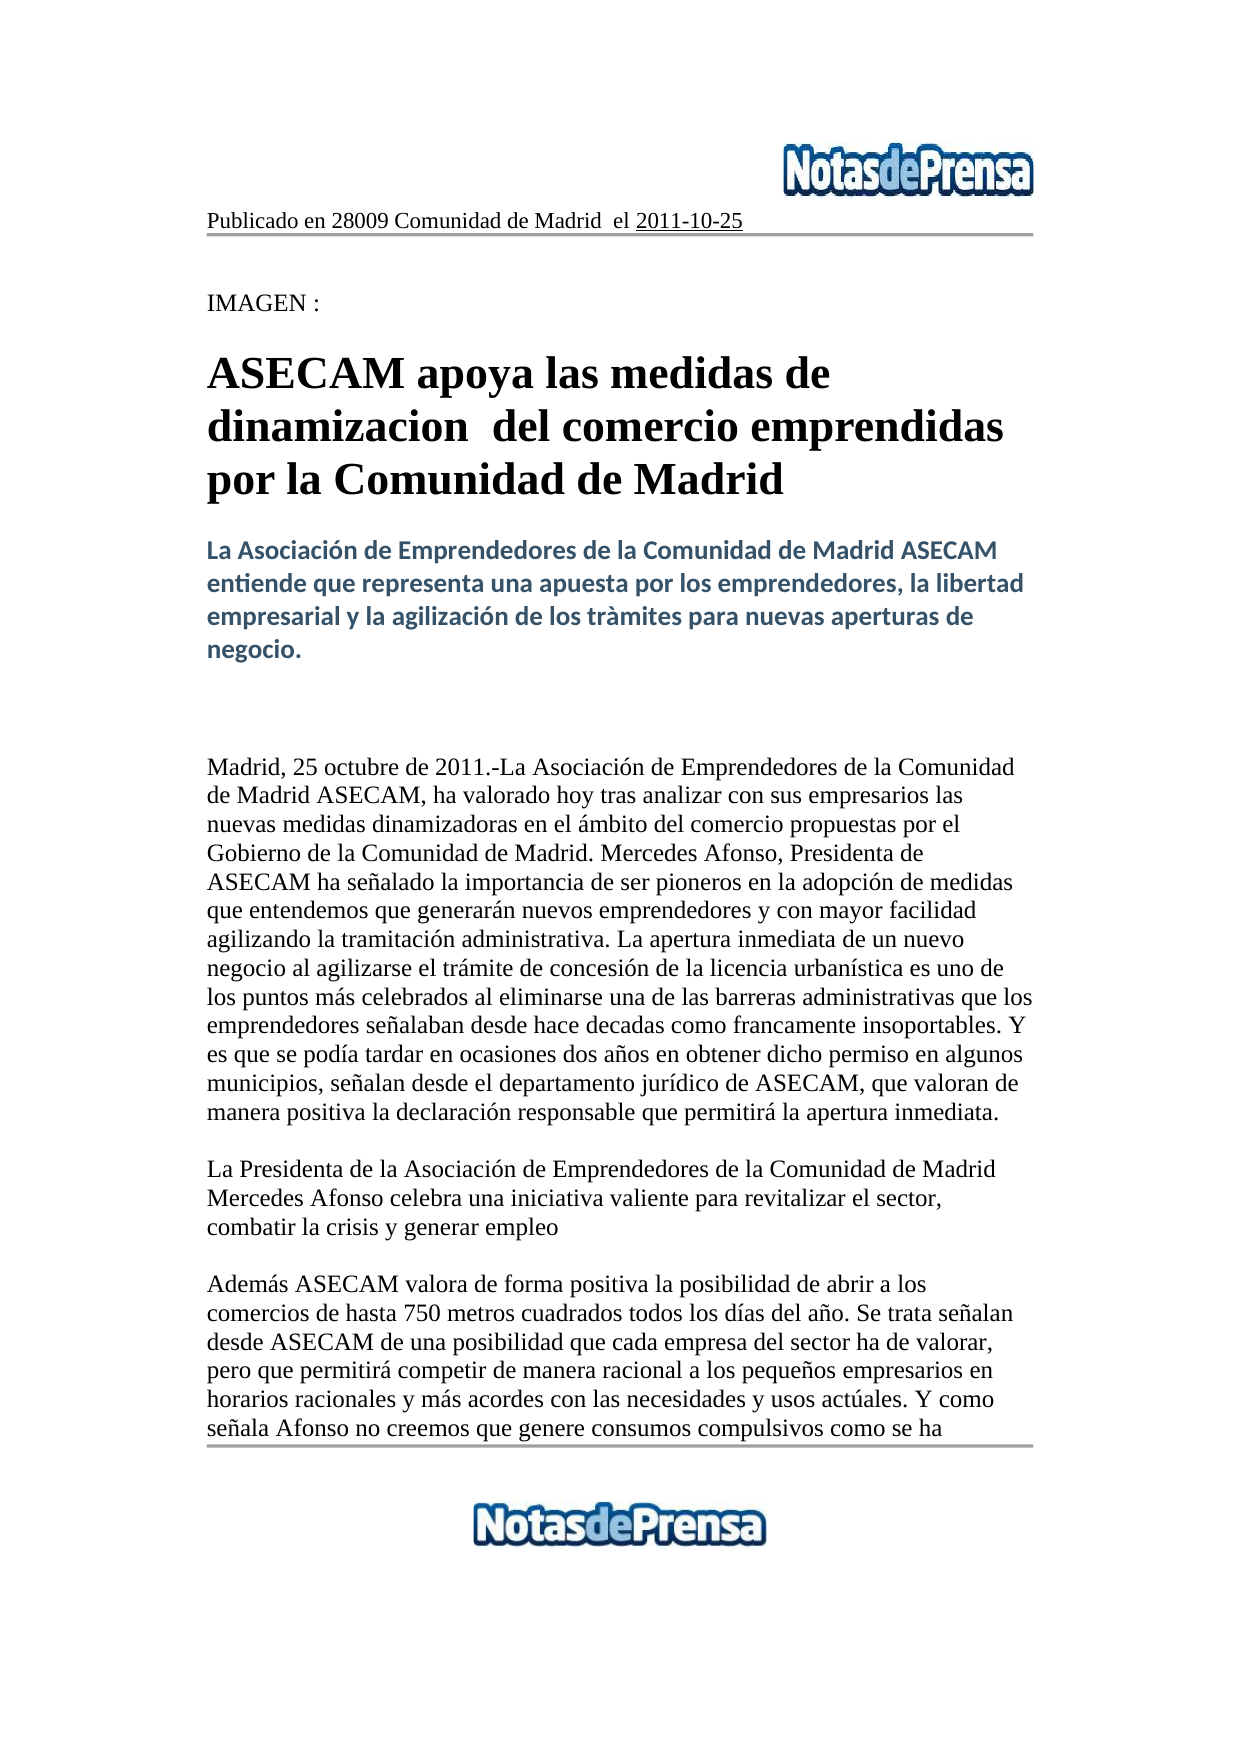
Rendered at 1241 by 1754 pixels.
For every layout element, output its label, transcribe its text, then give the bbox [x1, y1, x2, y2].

text IMAGEN : [207, 288, 1033, 317]
subtitle ASECAM apoya las medidas de dinamizacion del comercio emprendidas por la Comunidad de Madrid [207, 346, 1033, 504]
subtitle La Asociación de Emprendedores de la Comunidad de Madrid ASECAM entiende que representa una apuesta por los emprendedores, la libertad empresarial y la agilización de los tràmites para nuevas aperturas de negocio. [207, 533, 1033, 666]
picture [783, 142, 1034, 199]
picture [473, 1501, 767, 1548]
